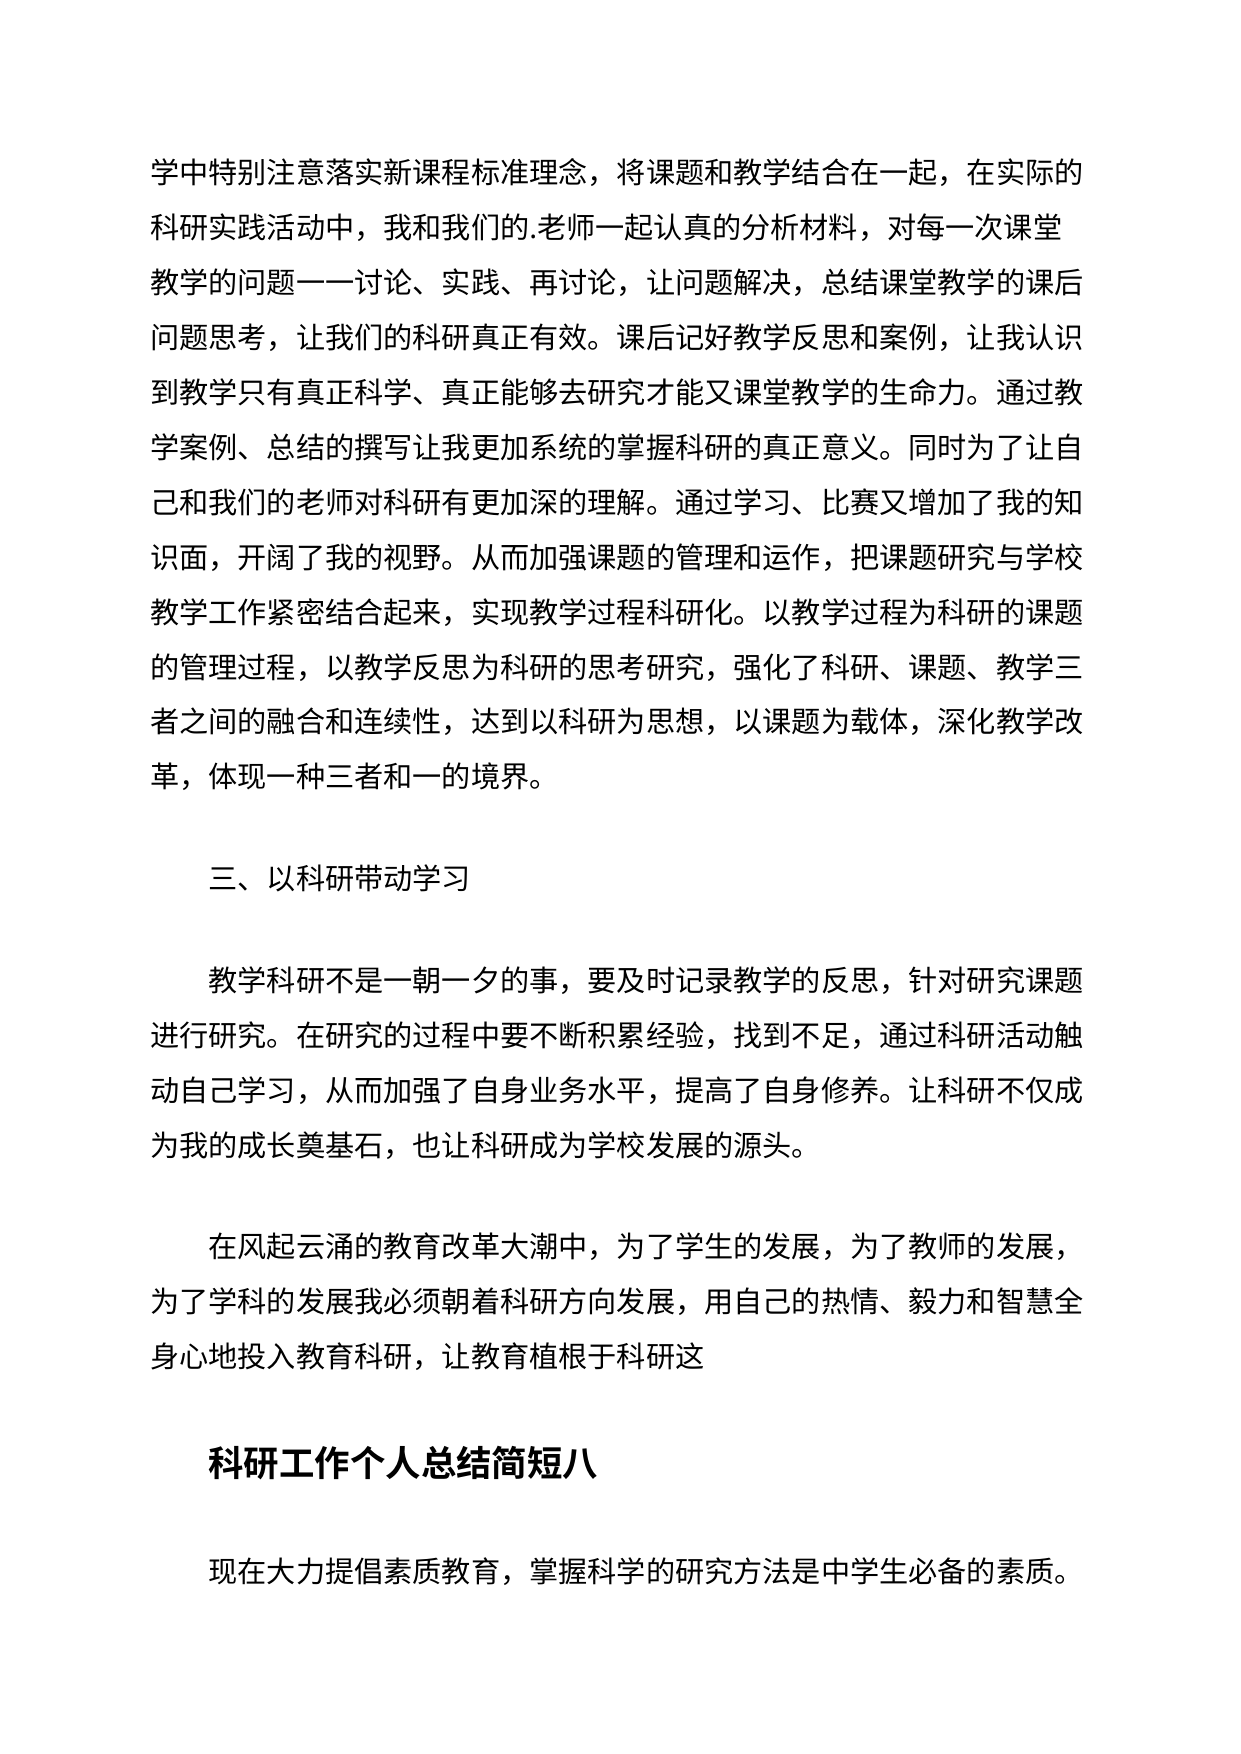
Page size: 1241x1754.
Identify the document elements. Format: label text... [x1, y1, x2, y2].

text 教学科研不是一朝一夕的事，要及时记录教学的反思，针对研究课题进行研究。在研究的过程中要不断积累经验，找到不足，通过科研活动触动自己学习，从而加强了自身业务水平，提高了自身修养。让科研不仅成为我的成长奠基石，也让科研成为学校发展的源头。 [150, 957, 1090, 1164]
text 三、以科研带动学习 [150, 856, 1090, 898]
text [150, 150, 1090, 796]
text 在风起云涌的教育改革大潮中，为了学生的发展，为了教师的发展，为了学科的发展我必须朝着科研方向发展，用自己的热情、毅力和智慧全身心地投入教育科研，让教育植根于科研这 [150, 1224, 1090, 1376]
text 科研工作个人总结简短八 [150, 1436, 1090, 1487]
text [150, 1549, 1090, 1591]
